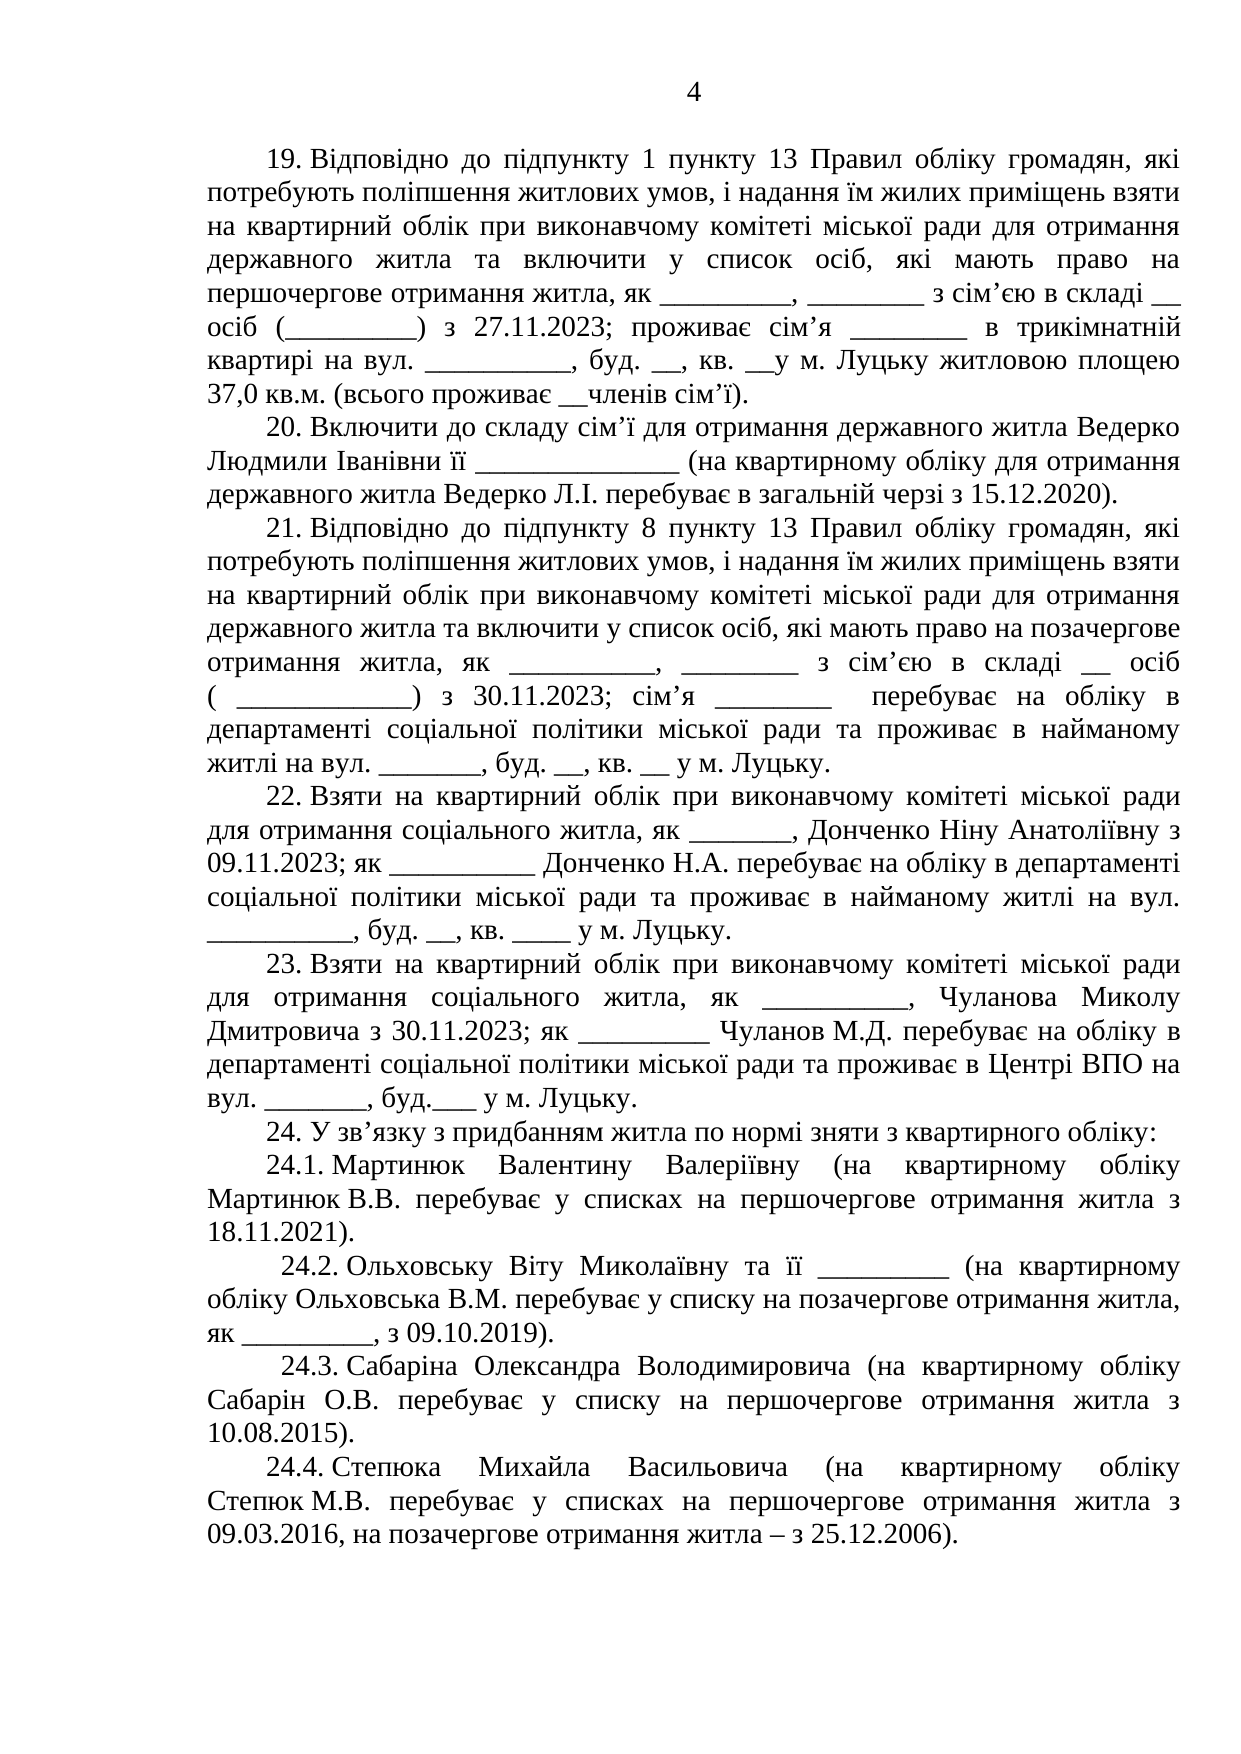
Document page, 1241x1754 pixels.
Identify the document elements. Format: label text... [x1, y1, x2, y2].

text 19. Відповідно до підпункту 1 пункту 13 Правил обліку громадян, які потребують поліпшення житлових умов, і надання їм жилих приміщень взяти на квартирний облік при виконавчому комітеті міської ради для отримання державного житла та включити у список осіб, які мають право на першочергове отримання житла, як _________, ________ з сім’єю в складі __ осіб (_________) з 27.11.2023; проживає сім’я ________ в трикімнатній квартирі на вул. __________, буд. __, кв. __у м. Луцьку житловою площею 37,0 кв.м. (всього проживає __членів сім’ї). [207, 141, 1181, 409]
text 24.1. Мартинюк Валентину Валеріївну (на квартирному обліку Мартинюк В.В. перебуває у списках на першочергове отримання житла з 18.11.2021). [207, 1147, 1181, 1248]
text 24. У зв’язку з придбанням житла по нормі зняти з квартирного обліку: [207, 1114, 1181, 1147]
text 22. Взяти на квартирний облік при виконавчому комітеті міської ради для отримання соціального житла, як _______, Донченко Ніну Анатоліївну з 09.11.2023; як __________ Донченко Н.А. перебуває на обліку в департаменті соціальної політики міської ради та проживає в найманому житлі на вул. __________, буд. __, кв. ____ у м. Луцьку. [207, 778, 1181, 946]
text 21. Відповідно до підпункту 8 пункту 13 Правил обліку громадян, які потребують поліпшення житлових умов, і надання їм жилих приміщень взяти на квартирний облік при виконавчому комітеті міської ради для отримання державного житла та включити у список осіб, які мають право на позачергове отримання житла, як __________, ________ з сім’єю в складі __ осіб ( ____________) з 30.11.2023; сім’я ________ перебуває на обліку в департаменті соціальної політики міської ради та проживає в найманому житлі на вул. _______, буд. __, кв. __ у м. Луцьку. [207, 510, 1181, 778]
text 24.3. Сабаріна Олександра Володимировича (на квартирному обліку Сабарін О.В. перебуває у списку на першочергове отримання житла з 10.08.2015). [207, 1348, 1181, 1449]
text 23. Взяти на квартирний облік при виконавчому комітеті міської ради для отримання соціального житла, як __________, Чуланова Миколу Дмитровича з 30.11.2023; як _________ Чуланов М.Д. перебуває на обліку в департаменті соціальної політики міської ради та проживає в Центрі ВПО на вул. _______, буд.___ у м. Луцьку. [207, 946, 1181, 1114]
text 24.2. Ольховську Віту Миколаївну та її _________ (на квартирному обліку Ольховська В.М. перебуває у списку на позачергове отримання житла, як _________, з 09.10.2019). [207, 1248, 1181, 1348]
text 24.4. Степюка Михайла Васильовича (на квартирному обліку Степюк М.В. перебуває у списках на першочергове отримання житла з 09.03.2016, на позачергове отримання житла – з 25.12.2006). [207, 1449, 1181, 1550]
text 20. Включити до складу сім’ї для отримання державного житла Ведерко Людмили Іванівни її ______________ (на квартирному обліку для отримання державного житла Ведерко Л.І. перебуває в загальній черзі з 15.12.2020). [207, 409, 1181, 510]
